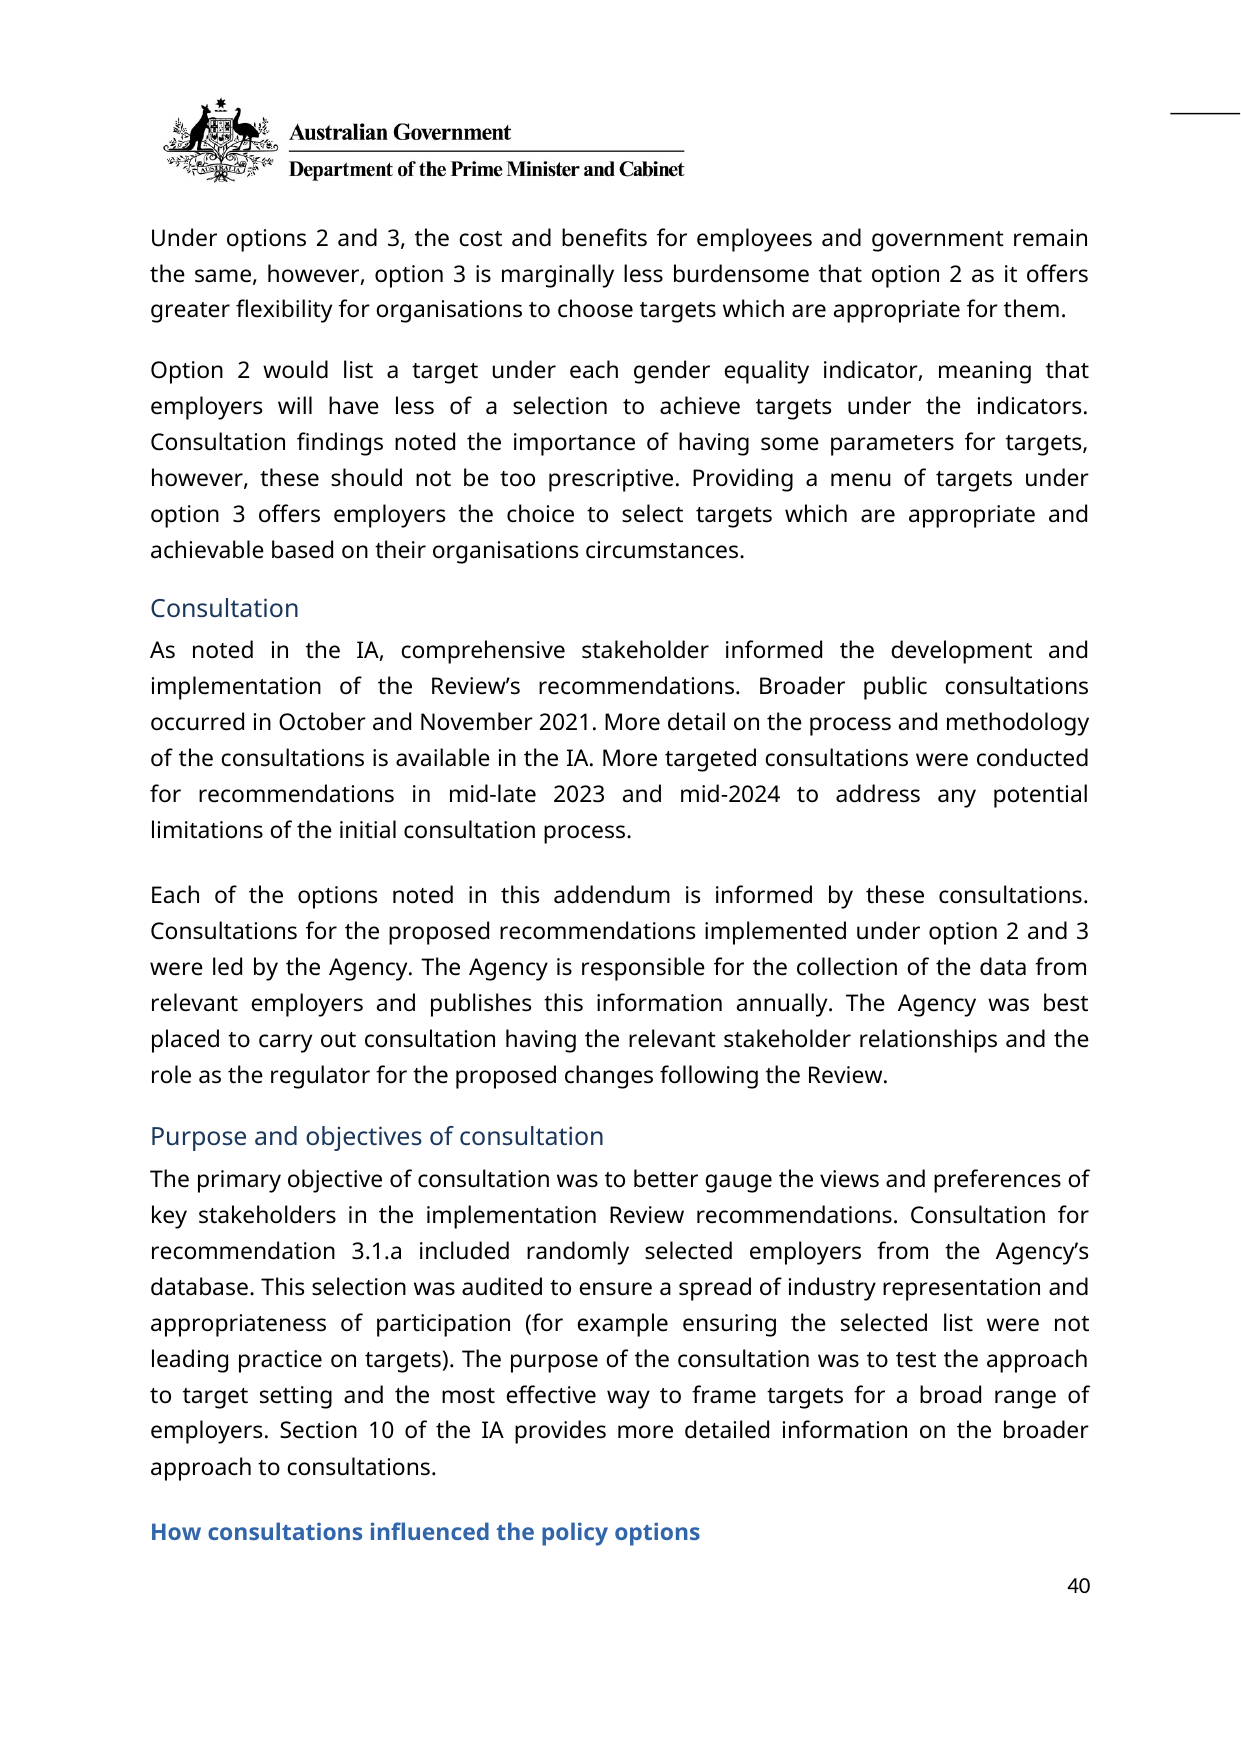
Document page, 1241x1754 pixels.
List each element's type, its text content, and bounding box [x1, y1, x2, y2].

subtitle Purpose and objectives of consultation [150, 1119, 1090, 1153]
text Each of the options noted in this addendum is informed by these consultations. Consultations for the proposed recommendations implemented under option 2 and 3 were led by the Agency. The Agency is responsible for the collection of the data from relevant employers and publishes this information annually. The Agency was best placed to carry out consultation having the relevant stakeholder relationships and the role as the regulator for the proposed changes following the Review. [150, 874, 1090, 1090]
text The primary objective of consultation was to better gauge the views and preferences of key stakeholders in the implementation Review recommendations. Consultation for recommendation 3.1.a included randomly selected employers from the Agency’s database. This selection was audited to ensure a spread of industry representation and appropriateness of participation (for example ensuring the selected list were not leading practice on targets). The purpose of the consultation was to test the approach to target setting and the most effective way to frame targets for a broad range of employers. Section 10 of the IA provides more detailed information on the broader approach to consultations. [150, 1158, 1090, 1482]
text How consultations influenced the policy options [150, 1511, 1090, 1547]
picture [150, 84, 697, 195]
text As noted in the IA, comprehensive stakeholder informed the development and implementation of the Review’s recommendations. Broader public consultations occurred in October and November 2021. More detail on the process and methodology of the consultations is available in the IA. More targeted consultations were conducted for recommendations in mid-late 2023 and mid-2024 to address any potential limitations of the initial consultation process. [150, 629, 1090, 845]
text Option 2 would list a target under each gender equality indicator, meaning that employers will have less of a selection to achieve targets under the indicators. Consultation findings noted the importance of having some parameters for targets, however, these should not be too prescriptive. Providing a menu of targets under option 3 offers employers the choice to select targets which are appropriate and achievable based on their organisations circumstances. [150, 354, 1090, 565]
subtitle Consultation [150, 590, 1090, 624]
text Under options 2 and 3, the cost and benefits for employees and government remain the same, however, option 3 is marginally less burdensome that option 2 as it offers greater flexibility for organisations to choose targets which are appropriate for them. [150, 217, 1090, 325]
